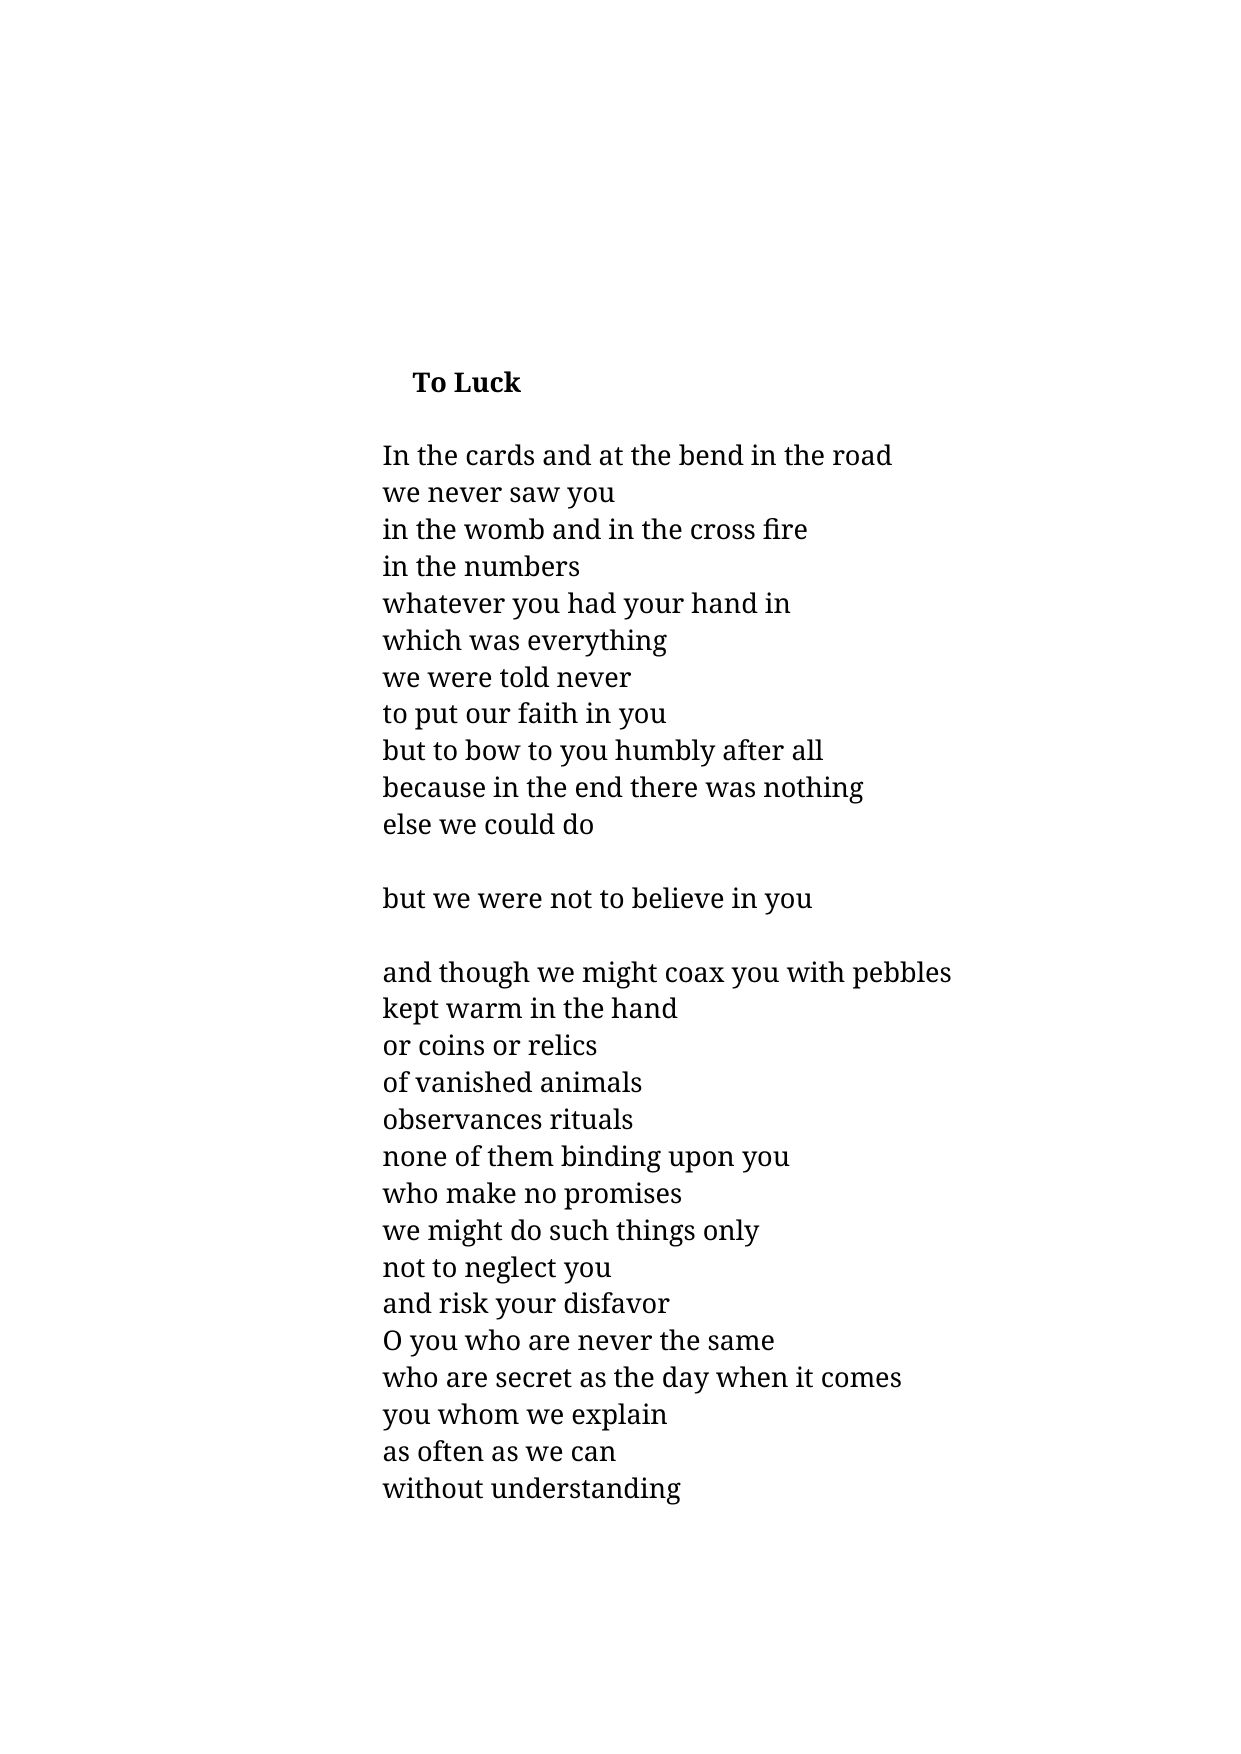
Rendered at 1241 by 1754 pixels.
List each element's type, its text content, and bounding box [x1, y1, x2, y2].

text or coins or relics [382, 1027, 1053, 1064]
text none of them binding upon you [382, 1137, 1053, 1174]
text in the womb and in the cross fire [382, 511, 1053, 547]
text and though we might coax you with pebbles [382, 953, 1053, 990]
text else we could do [382, 806, 1053, 842]
text whatever you had your hand in [382, 584, 1053, 621]
text to put our faith in you [382, 695, 1053, 732]
text who make no promises [382, 1174, 1053, 1211]
text kept warm in the hand [382, 990, 1053, 1027]
text not to neglect you [382, 1248, 1053, 1285]
text In the cards and at the bend in the road [382, 437, 1053, 474]
text and risk your disfavor [382, 1285, 1053, 1322]
text we were told never [382, 658, 1053, 695]
text but we were not to believe in you [382, 879, 1053, 916]
text but to bow to you humbly after all [382, 732, 1053, 769]
text we never saw you [382, 474, 1053, 511]
text you whom we explain [382, 1396, 1053, 1432]
text which was everything [382, 621, 1053, 658]
text because in the end there was nothing [382, 769, 1053, 806]
text who are secret as the day when it comes [382, 1359, 1053, 1396]
text we might do such things only [382, 1211, 1053, 1248]
text of vanished animals [382, 1064, 1053, 1101]
text observances rituals [382, 1101, 1053, 1137]
text without understanding [382, 1469, 1053, 1506]
text To Luck [382, 363, 1053, 400]
text O you who are never the same [382, 1322, 1053, 1359]
text as often as we can [382, 1432, 1053, 1469]
text in the numbers [382, 547, 1053, 584]
